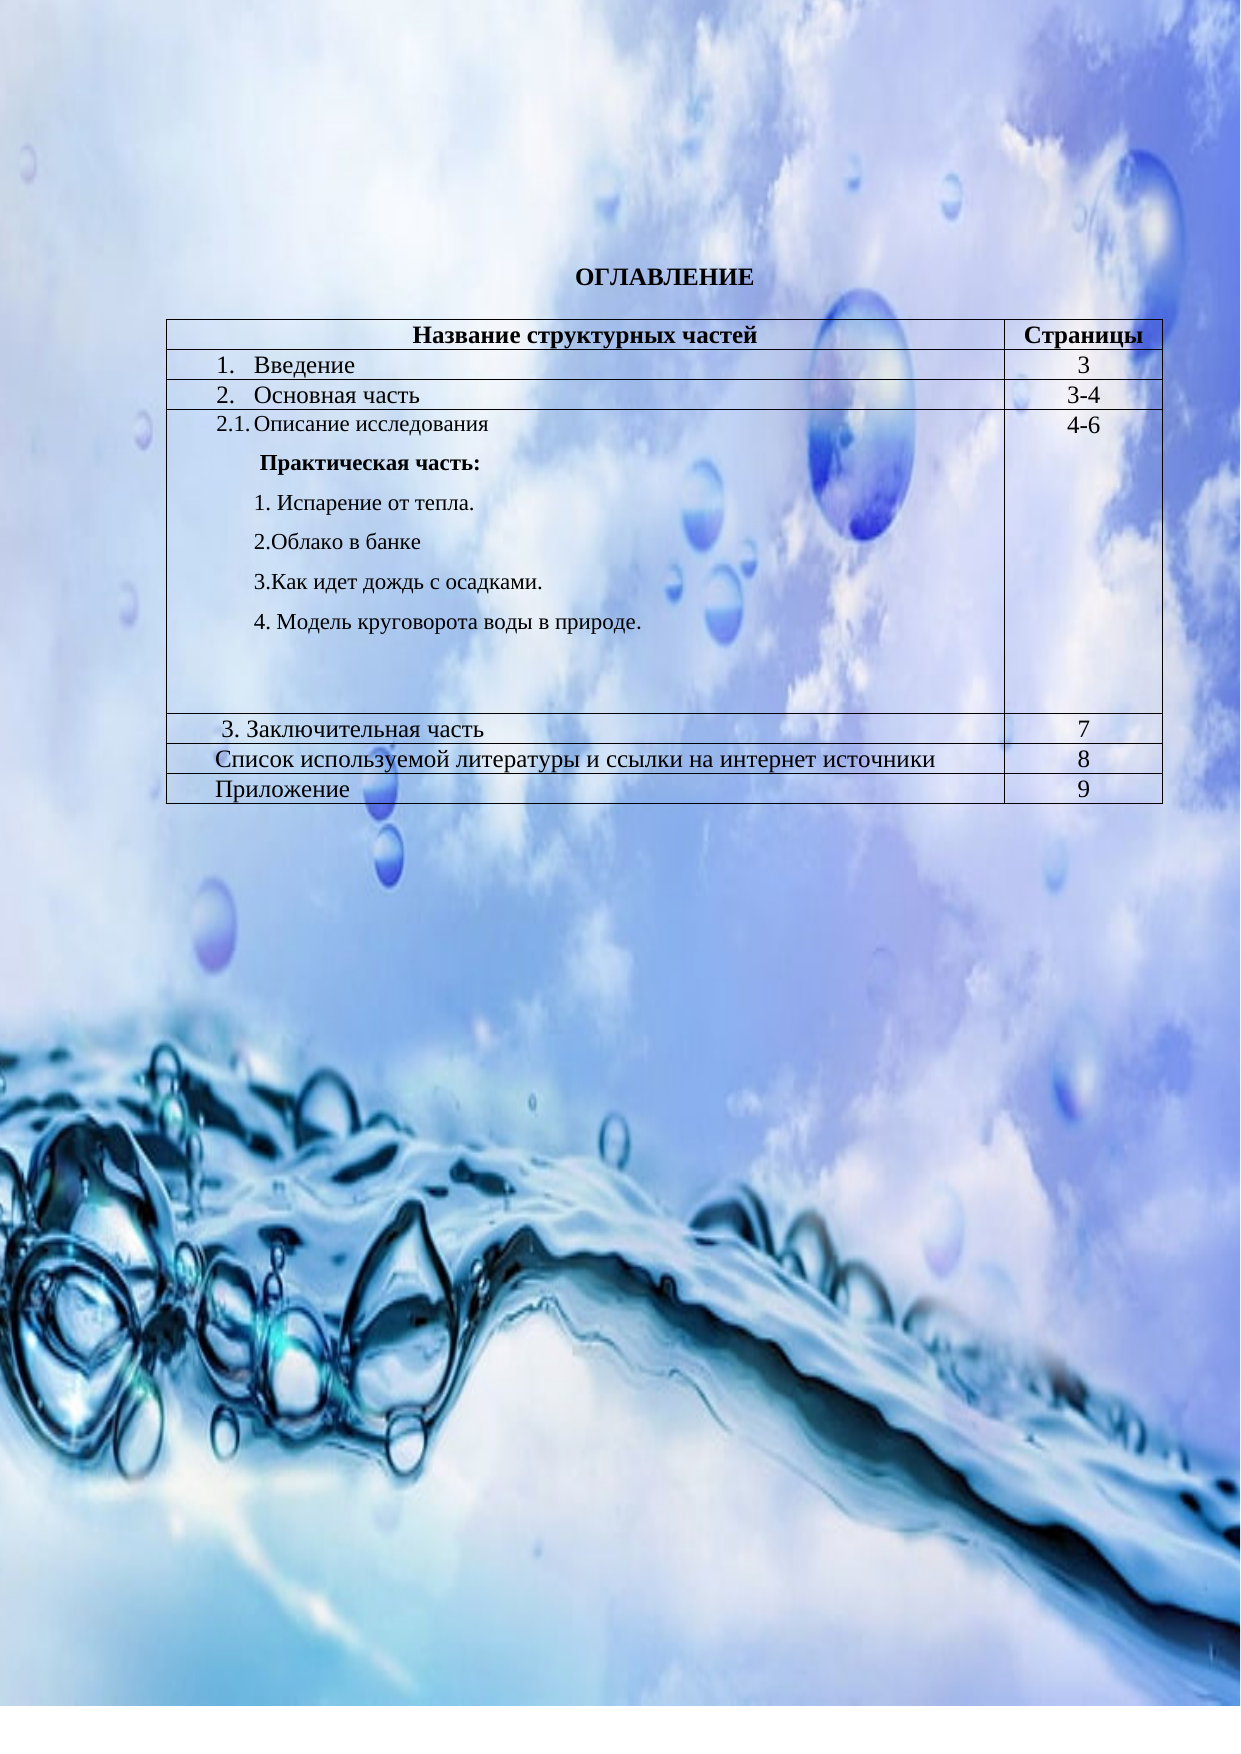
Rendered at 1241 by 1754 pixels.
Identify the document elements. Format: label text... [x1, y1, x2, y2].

table_cell Список используемой литературы и ссылки на интернет источники [167, 744, 1004, 773]
table_cell 3 [1005, 350, 1162, 379]
table_cell 4-6 [1005, 410, 1162, 713]
table_cell Приложение [167, 774, 1004, 802]
table_cell Описание исследования Практическая часть: 1. Испарение от тепла. 2.Облако в банке 3.Как идет дождь с осадками. 4. Модель круговорота воды в природе. [167, 410, 1004, 713]
table_cell Основная часть [167, 380, 1004, 409]
table_cell 7 [1005, 714, 1162, 743]
table_cell 3-4 [1005, 380, 1162, 409]
text ОГЛАВЛЕНИЕ [177, 262, 1152, 291]
table_header Название структурных частей [167, 320, 1004, 349]
table_cell 9 [1005, 774, 1162, 802]
table_cell 8 [1005, 744, 1162, 773]
table_cell Введение [167, 350, 1004, 379]
picture [0, 0, 1241, 1706]
table_header Страницы [1005, 320, 1162, 349]
table_cell 3. Заключительная часть [167, 714, 1004, 743]
